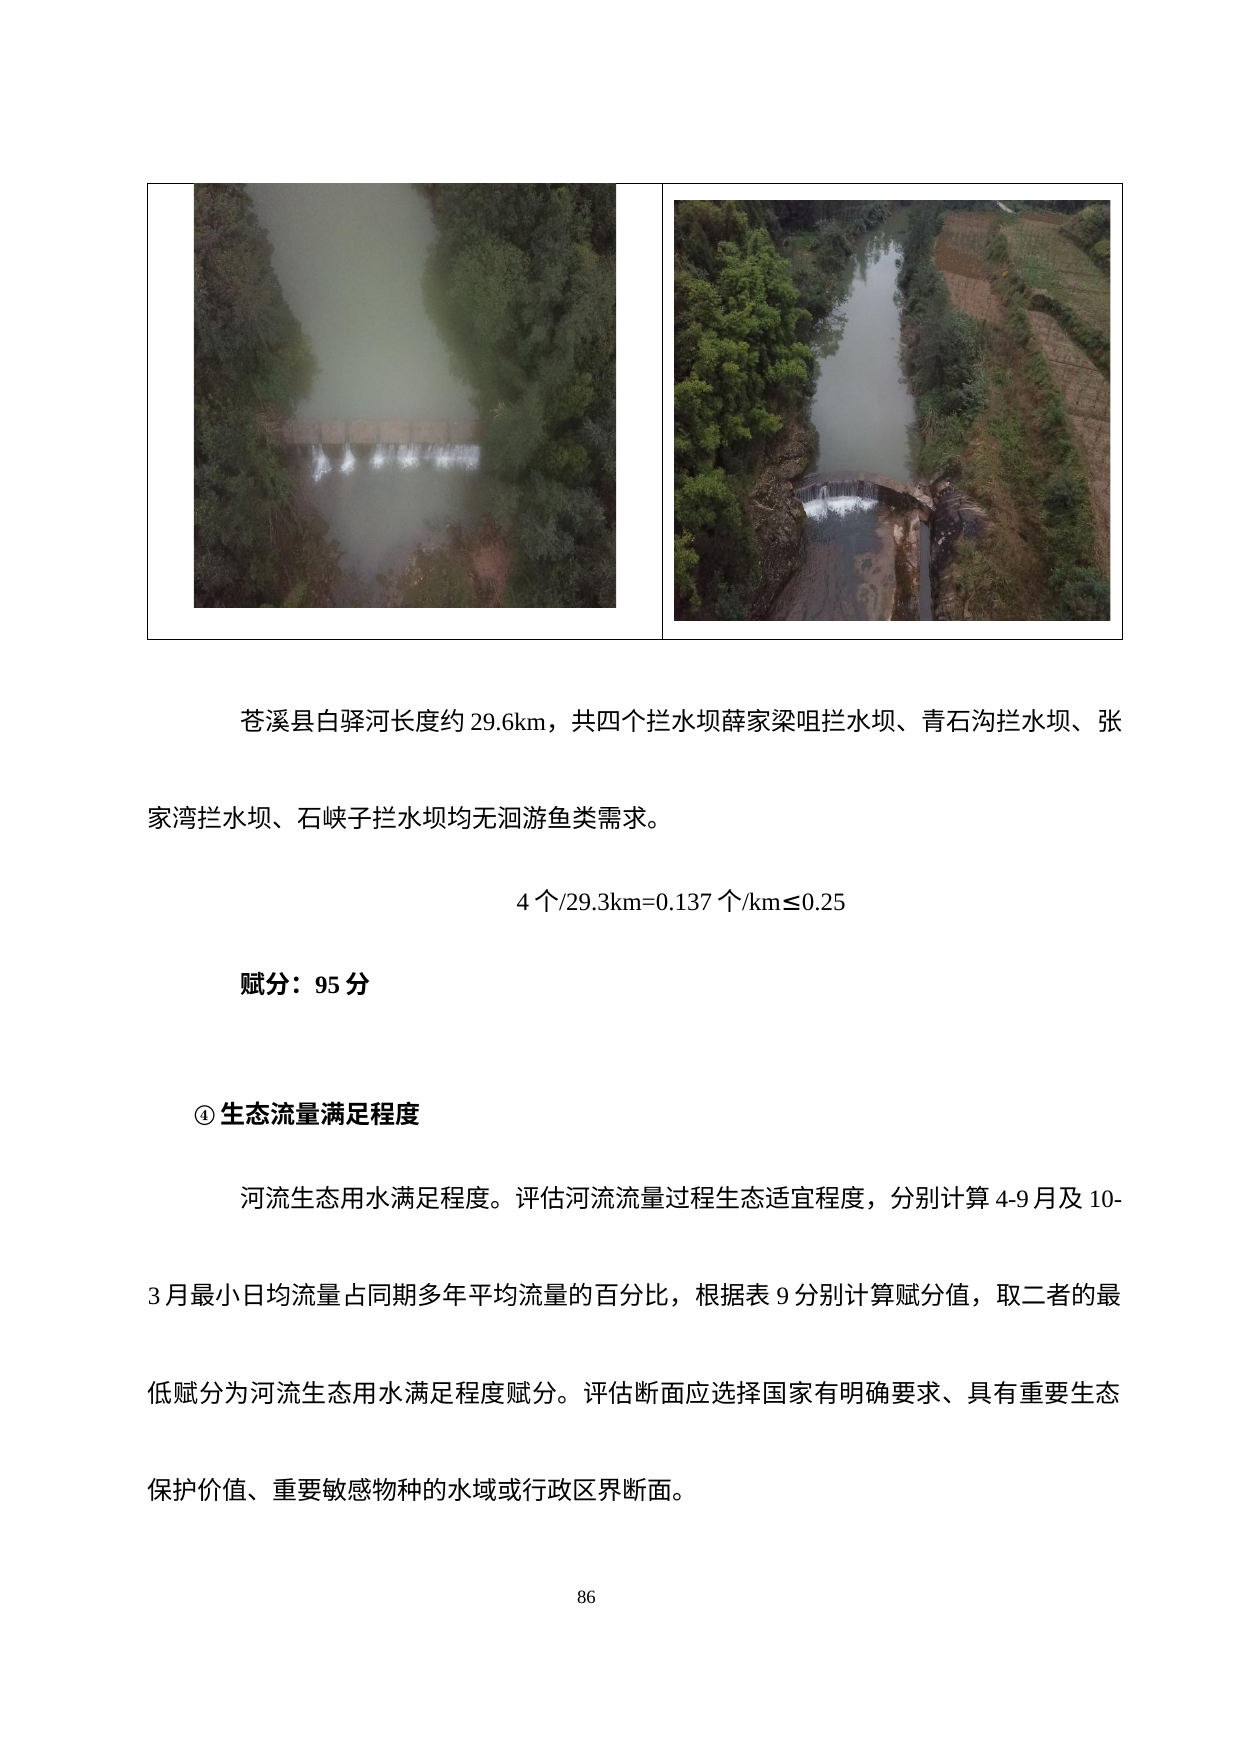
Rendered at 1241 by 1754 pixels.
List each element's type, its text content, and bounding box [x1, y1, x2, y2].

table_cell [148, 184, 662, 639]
picture [674, 200, 1111, 621]
subtitle ④生态流量满足程度 [148, 1081, 1122, 1146]
picture [193, 183, 617, 608]
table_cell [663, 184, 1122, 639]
text 苍溪县白驿河长度约29.6km，共四个拦水坝薛家梁咀拦水坝、青石沟拦水坝、张家湾拦水坝、石峡子拦水坝均无洄游鱼类需求。 [148, 687, 1122, 849]
text 赋分：95分 [148, 951, 1122, 1016]
text 4个/29.3km=0.137个/km≤0.25 [148, 867, 1122, 932]
text 河流生态用水满足程度。评估河流流量过程生态适宜程度，分别计算4-9月及10-3月最小日均流量占同期多年平均流量的百分比，根据表9分别计算赋分值，取二者的最低赋分为河流生态用水满足程度赋分。评估断面应选择国家有明确要求、具有重要生态保护价值、重要敏感物种的水域或行政区界断面。 [148, 1164, 1122, 1521]
